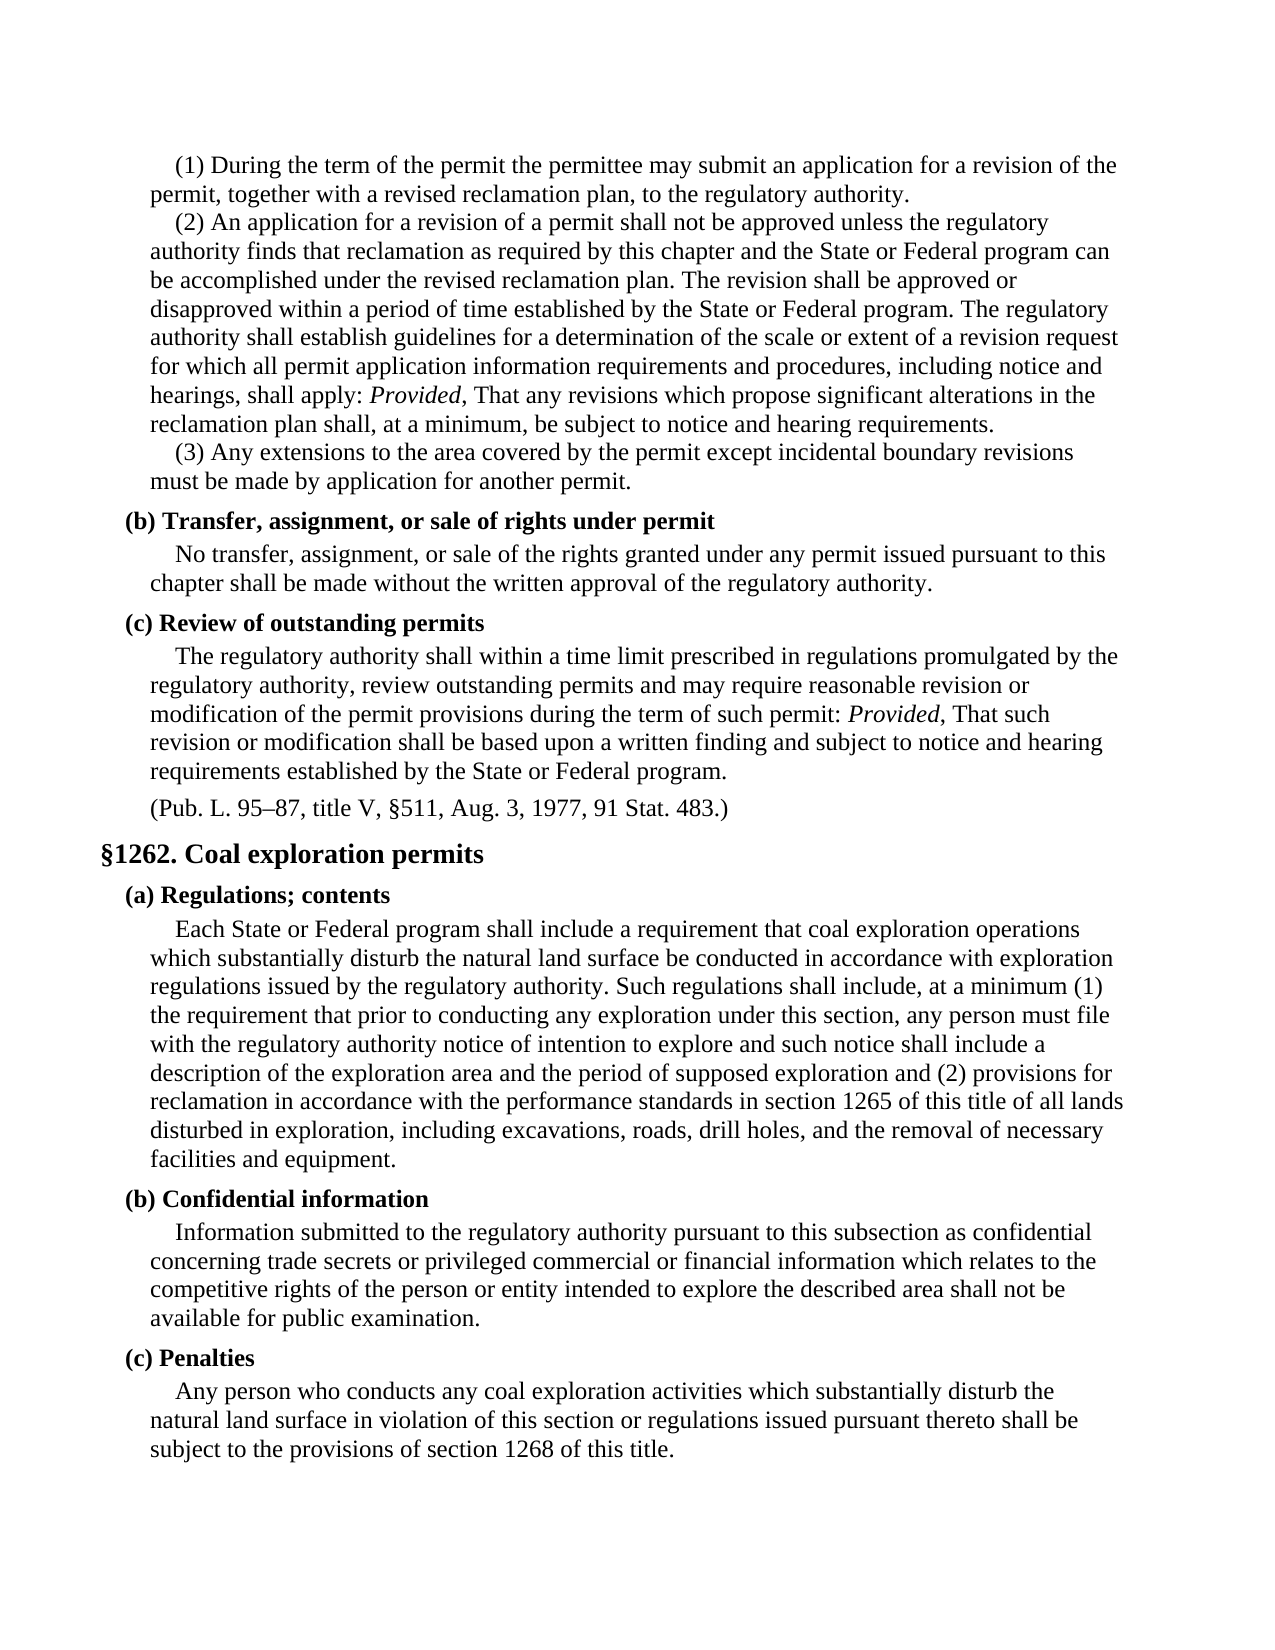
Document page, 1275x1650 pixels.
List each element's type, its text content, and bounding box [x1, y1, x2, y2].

text (Pub. L. 95–87, title V, §511, Aug. 3, 1977, 91 Stat. 483.) [150, 793, 1125, 822]
text No transfer, assignment, or sale of the rights granted under any permit issued pursuant to this chapter shall be made without the written approval of the regulatory authority. [150, 539, 1125, 597]
text (3) Any extensions to the area covered by the permit except incidental boundary revisions must be made by application for another permit. [150, 437, 1125, 495]
text (1) During the term of the permit the permittee may submit an application for a revision of the permit, together with a revised reclamation plan, to the regulatory authority. [150, 150, 1125, 207]
text (2) An application for a revision of a permit shall not be approved unless the regulatory authority finds that reclamation as required by this chapter and the State or Federal program can be accomplished under the revised reclamation plan. The revision shall be approved or disapproved within a period of time established by the State or Federal program. The regulatory authority shall establish guidelines for a determination of the scale or extent of a revision request for which all permit application information requirements and procedures, including notice and hearings, shall apply: Provided, That any revisions which propose significant alterations in the reclamation plan shall, at a minimum, be subject to notice and hearing requirements. [150, 207, 1125, 437]
text Each State or Federal program shall include a requirement that coal exploration operations which substantially disturb the natural land surface be conducted in accordance with exploration regulations issued by the regulatory authority. Such regulations shall include, at a minimum (1) the requirement that prior to conducting any exploration under this section, any person must file with the regulatory authority notice of intention to explore and such notice shall include a description of the exploration area and the period of supposed exploration and (2) provisions for reclamation in accordance with the performance standards in section 1265 of this title of all lands disturbed in exploration, including excavations, roads, drill holes, and the removal of necessary facilities and equipment. [150, 914, 1125, 1173]
text Any person who conducts any coal exploration activities which substantially disturb the natural land surface in violation of this section or regulations issued pursuant thereto shall be subject to the provisions of section 1268 of this title. [150, 1376, 1125, 1463]
text §1262. Coal exploration permits [100, 837, 1125, 869]
text The regulatory authority shall within a time limit prescribed in regulations promulgated by the regulatory authority, review outstanding permits and may require reasonable revision or modification of the permit provisions during the term of such permit: Provided, That such revision or modification shall be based upon a written finding and subject to notice and hearing requirements established by the State or Federal program. [150, 641, 1125, 785]
text (b) Confidential information [125, 1184, 1125, 1212]
text Information submitted to the regulatory authority pursuant to this subsection as confidential concerning trade secrets or privileged commercial or financial information which relates to the competitive rights of the person or entity intended to explore the described area shall not be available for public examination. [150, 1217, 1125, 1332]
text (c) Penalties [125, 1343, 1125, 1372]
text (b) Transfer, assignment, or sale of rights under permit [125, 506, 1125, 535]
text (c) Review of outstanding permits [125, 608, 1125, 637]
text (a) Regulations; contents [125, 881, 1125, 909]
